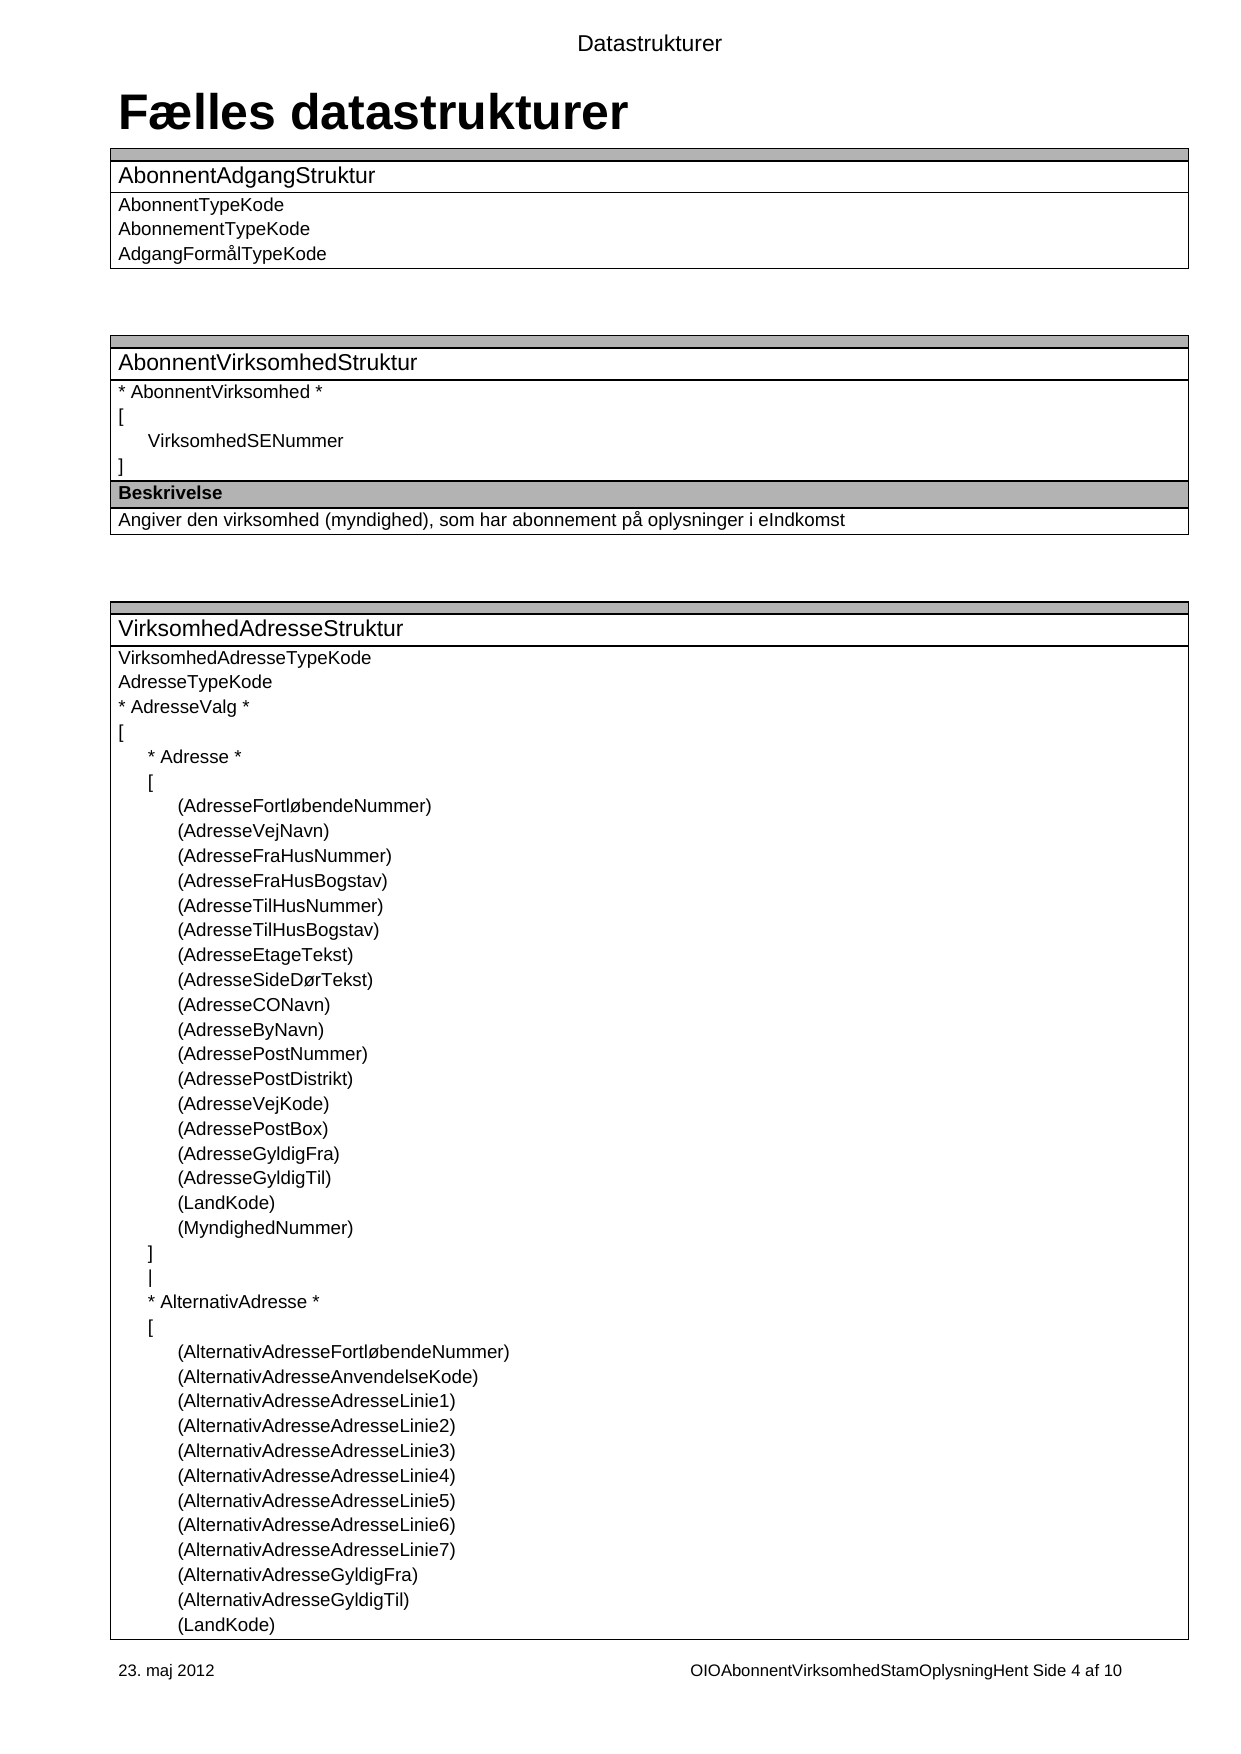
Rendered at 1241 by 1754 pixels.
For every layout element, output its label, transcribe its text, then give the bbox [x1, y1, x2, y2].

table_cell AbonnentAdgangStruktur [111, 162, 1188, 192]
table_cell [111, 647, 1188, 1639]
table_cell Beskrivelse [111, 482, 1188, 507]
table_cell Angiver den virksomhed (myndighed), som har abonnement på oplysninger i eIndkomst [111, 509, 1188, 534]
table_header [111, 336, 1188, 347]
text Fælles datastrukturer [118, 82, 1181, 140]
table_header [111, 149, 1188, 160]
table_cell AbonnentTypeKode AbonnementTypeKode AdgangFormålTypeKode [111, 193, 1188, 268]
table_cell VirksomhedAdresseStruktur [111, 615, 1188, 645]
table_cell AbonnentVirksomhedStruktur [111, 349, 1188, 379]
table_header [111, 603, 1188, 613]
table_cell * AbonnentVirksomhed * [ VirksomhedSENummer ] [111, 381, 1188, 480]
